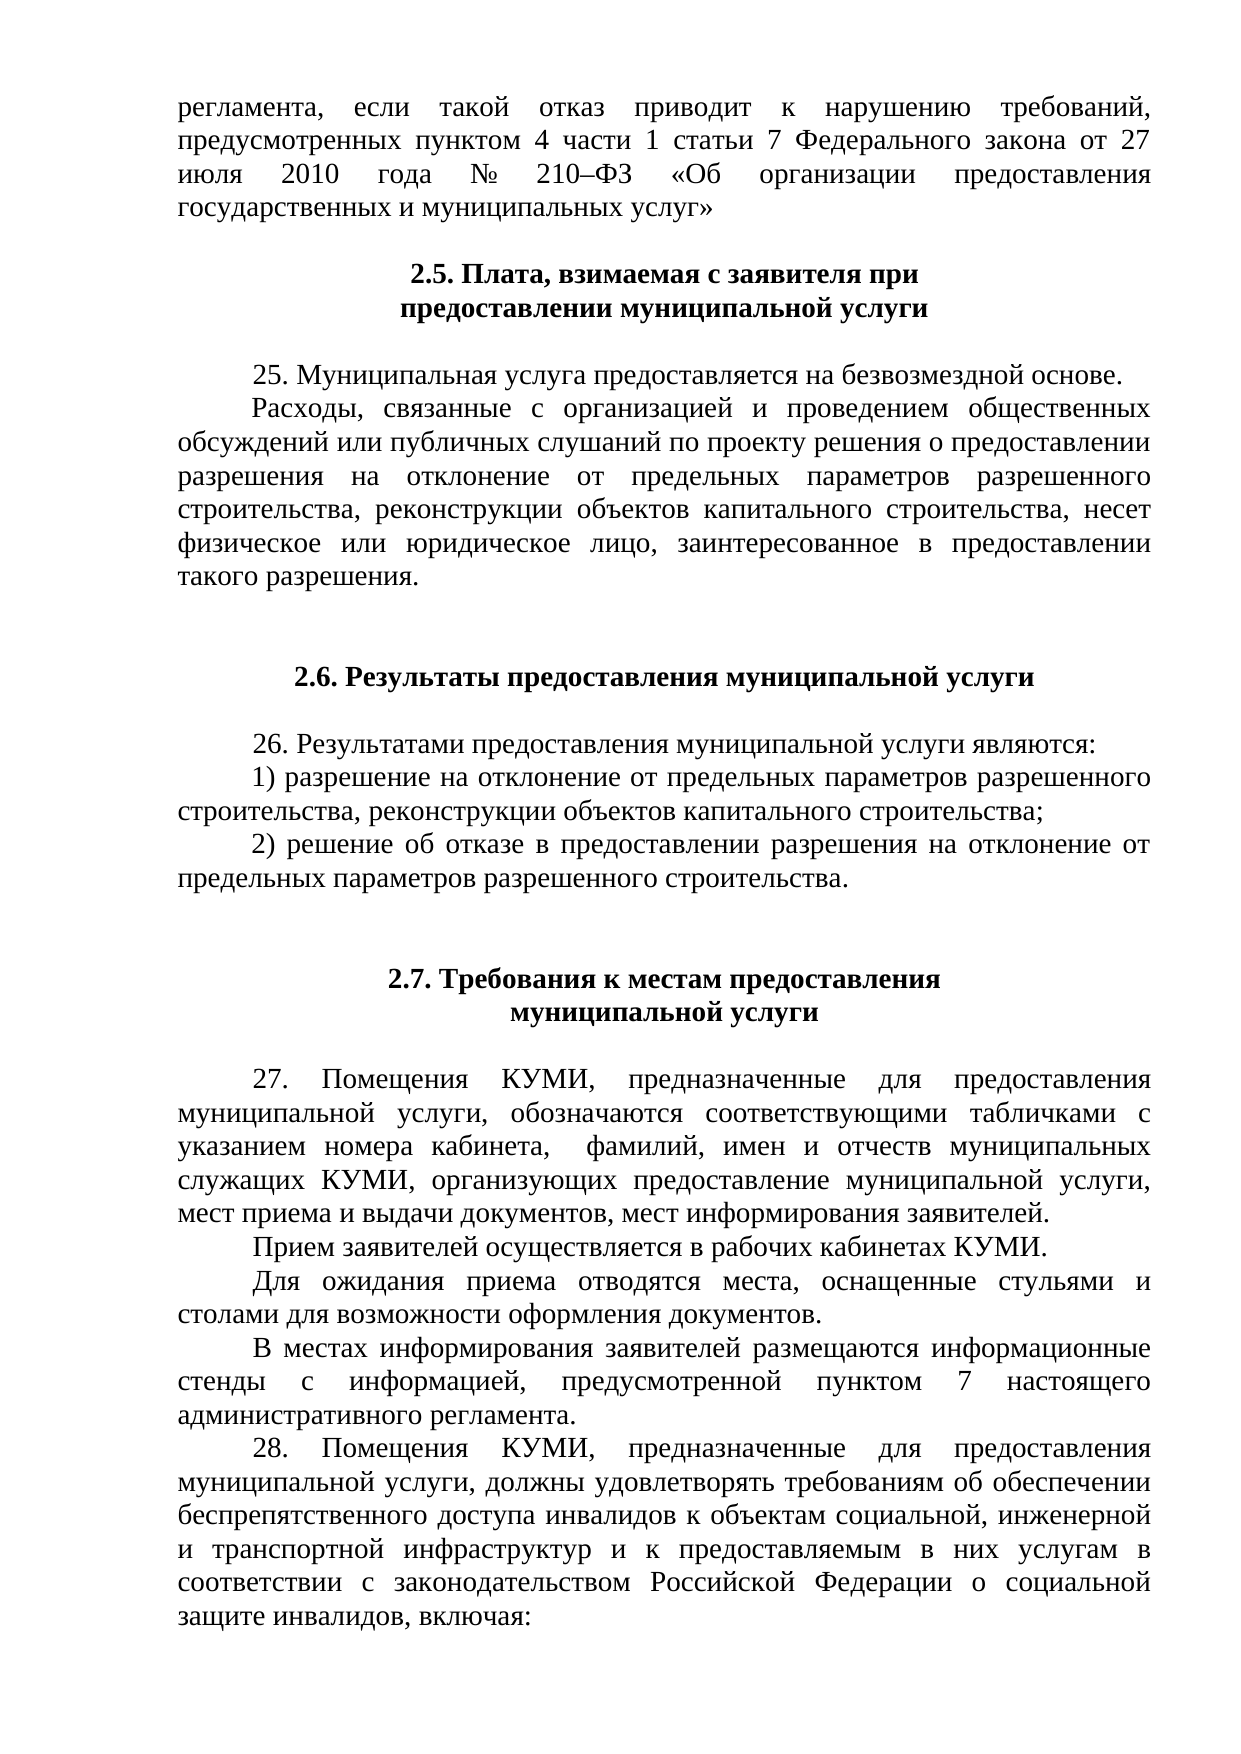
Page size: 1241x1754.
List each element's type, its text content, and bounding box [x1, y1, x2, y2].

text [177, 89, 1152, 223]
text 27. Помещения КУМИ, предназначенные для предоставления муниципальной услуги, обозначаются соответствующими табличками с указанием номера кабинета, фамилий, имен и отчеств муниципальных служащих КУМИ, организующих предоставление муниципальной услуги, мест приема и выдачи документов, мест информирования заявителей. [177, 1061, 1152, 1229]
text В местах информирования заявителей размещаются информационные стенды с информацией, предусмотренной пунктом 7 настоящего административного регламента. [177, 1330, 1152, 1430]
text 2.7. Требования к местам предоставления [177, 961, 1152, 994]
text предоставлении муниципальной услуги [177, 290, 1152, 323]
text 26. Результатами предоставления муниципальной услуги являются: [177, 726, 1152, 759]
text 2.6. Результаты предоставления муниципальной услуги [177, 659, 1152, 692]
text 1) разрешение на отклонение от предельных параметров разрешенного строительства, реконструкции объектов капитального строительства; [177, 759, 1152, 827]
text муниципальной услуги [177, 994, 1152, 1028]
text 25. Муниципальная услуга предоставляется на безвозмездной основе. [177, 357, 1152, 391]
text 28. Помещения КУМИ, предназначенные для предоставления муниципальной услуги, должны удовлетворять требованиям об обеспечении беспрепятственного доступа инвалидов к объектам социальной, инженерной и транспортной инфраструктур и к предоставляемым в них услугам в соответствии с законодательством Российской Федерации о социальной защите инвалидов, включая: [177, 1430, 1152, 1632]
text Для ожидания приема отводятся места, оснащенные стульями и столами для возможности оформления документов. [177, 1263, 1152, 1330]
text Прием заявителей осуществляется в рабочих кабинетах КУМИ. [177, 1229, 1152, 1263]
text Расходы, связанные с организацией и проведением общественных обсуждений или публичных слушаний по проекту решения о предоставлении разрешения на отклонение от предельных параметров разрешенного строительства, реконструкции объектов капитального строительства, несет физическое или юридическое лицо, заинтересованное в предоставлении такого разрешения. [177, 391, 1152, 592]
text 2) решение об отказе в предоставлении разрешения на отклонение от предельных параметров разрешенного строительства. [177, 827, 1152, 894]
text 2.5. Плата, взимаемая с заявителя при [177, 256, 1152, 290]
